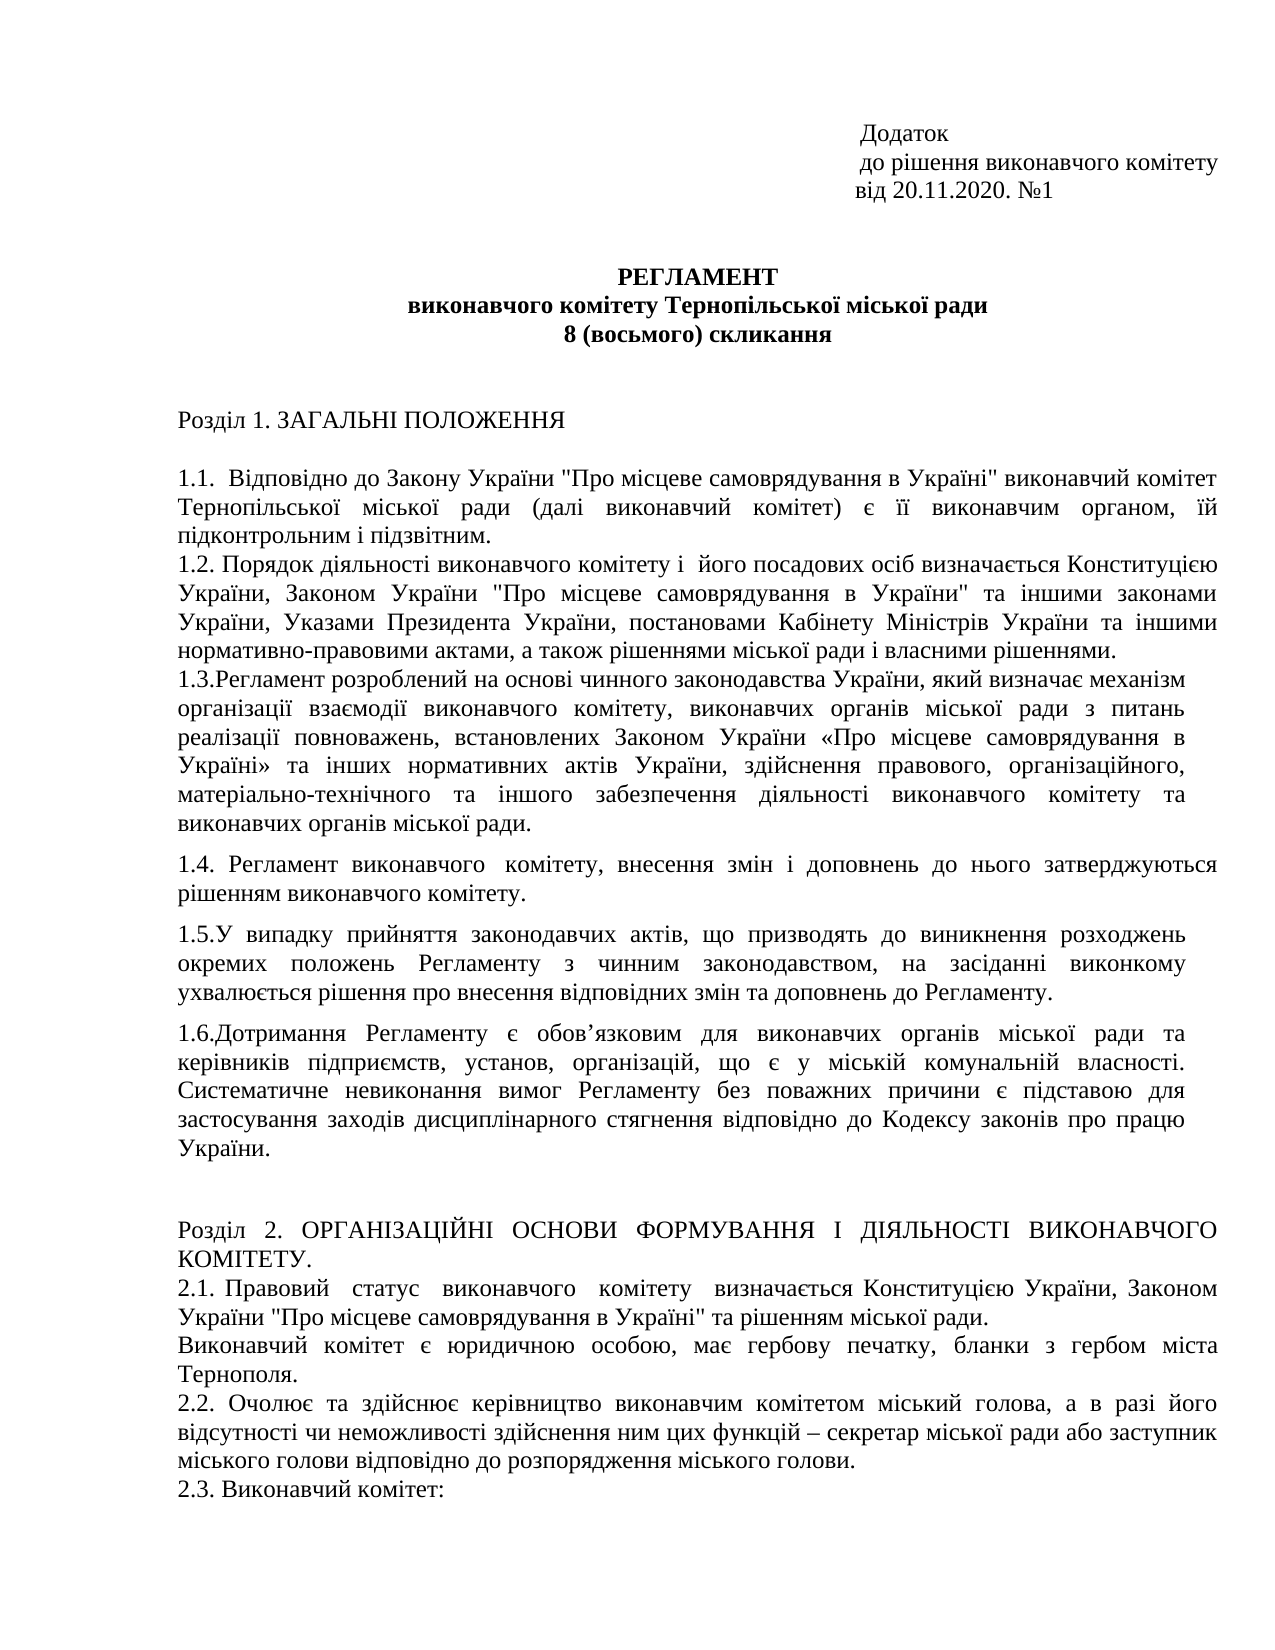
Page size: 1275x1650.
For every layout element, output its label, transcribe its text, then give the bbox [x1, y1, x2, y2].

text 2.1. Правовий статус виконавчого комітету визначається Конституцією України, Законом України "Про місцеве самоврядування в Україні" та рішенням міської ради. [177, 1273, 1218, 1331]
text 1.5.У випадку прийняття законодавчих актів, що призводять до виникнення розходжень окремих положень Регламенту з чинним законодавством, на засіданні виконкому ухвалюється рішення про внесення відповідних змін та доповнень до Регламенту. [177, 919, 1186, 1006]
text від 20.11.2020. №1 [693, 176, 1218, 204]
text виконавчого комітету Тернопільської міської ради [177, 291, 1218, 319]
text 2.3. Виконавчий комітет: [177, 1474, 1218, 1503]
text 1.6.Дотримання Регламенту є обов’язковим для виконавчих органів міської ради та керівників підприємств, установ, організацій, що є у міській комунальній власності. Систематичне невиконання вимог Регламенту без поважних причини є підставою для застосування заходів дисциплінарного стягнення відповідно до Кодексу законів про працю України. [177, 1018, 1186, 1162]
text 2.2. Очолює та здійснює керівництво виконавчим комітетом міський голова, а в разі його відсутності чи неможливості здійснення ним цих функцій – секретар міської ради або заступник міського голови відповідно до розпорядження міського голови. [177, 1388, 1218, 1474]
text Додаток [767, 118, 1218, 147]
text Розділ 2. ОРГАНІЗАЦІЙНІ ОСНОВИ ФОРМУВАННЯ І ДІЯЛЬНОСТІ ВИКОНАВЧОГО КОМІТЕТУ. [177, 1216, 1218, 1273]
text до рішення виконавчого комітету [177, 147, 1218, 176]
text Розділ 1. ЗАГАЛЬНІ ПОЛОЖЕННЯ [177, 406, 1218, 434]
text РЕГЛАМЕНТ [177, 262, 1218, 291]
text 1.2. Порядок діяльності виконавчого комітету і його посадових осіб визначається Конституцією України, Законом України "Про місцеве самоврядування в України" та іншими законами України, Указами Президента України, постановами Кабінету Міністрів України та іншими нормативно-правовими актами, а також рішеннями міської ради і власними рішеннями. [177, 549, 1218, 664]
text 1.4. Регламент виконавчого комітету, внесення змін і доповнень до нього затверджуються рішенням виконавчого комітету. [177, 849, 1218, 907]
text 1.1. Відповідно до Закону України "Про місцеве самоврядування в Україні" виконавчий комітет Тернопільської міської ради (далі виконавчий комітет) є її виконавчим органом, їй підконтрольним і підзвітним. [177, 463, 1218, 549]
text 8 (восьмого) скликання [177, 319, 1218, 348]
text 1.3.Регламент розроблений на основі чинного законодавства України, який визначає механізм організації взаємодії виконавчого комітету, виконавчих органів міської ради з питань реалізації повноважень, встановлених Законом України «Про місцеве самоврядування в Україні» та інших нормативних актів України, здійснення правового, організаційного, матеріально-технічного та іншого забезпечення діяльності виконавчого комітету та виконавчих органів міської ради. [177, 664, 1186, 837]
text Виконавчий комітет є юридичною особою, має гербову печатку, бланки з гербом міста Тернополя. [177, 1331, 1218, 1388]
